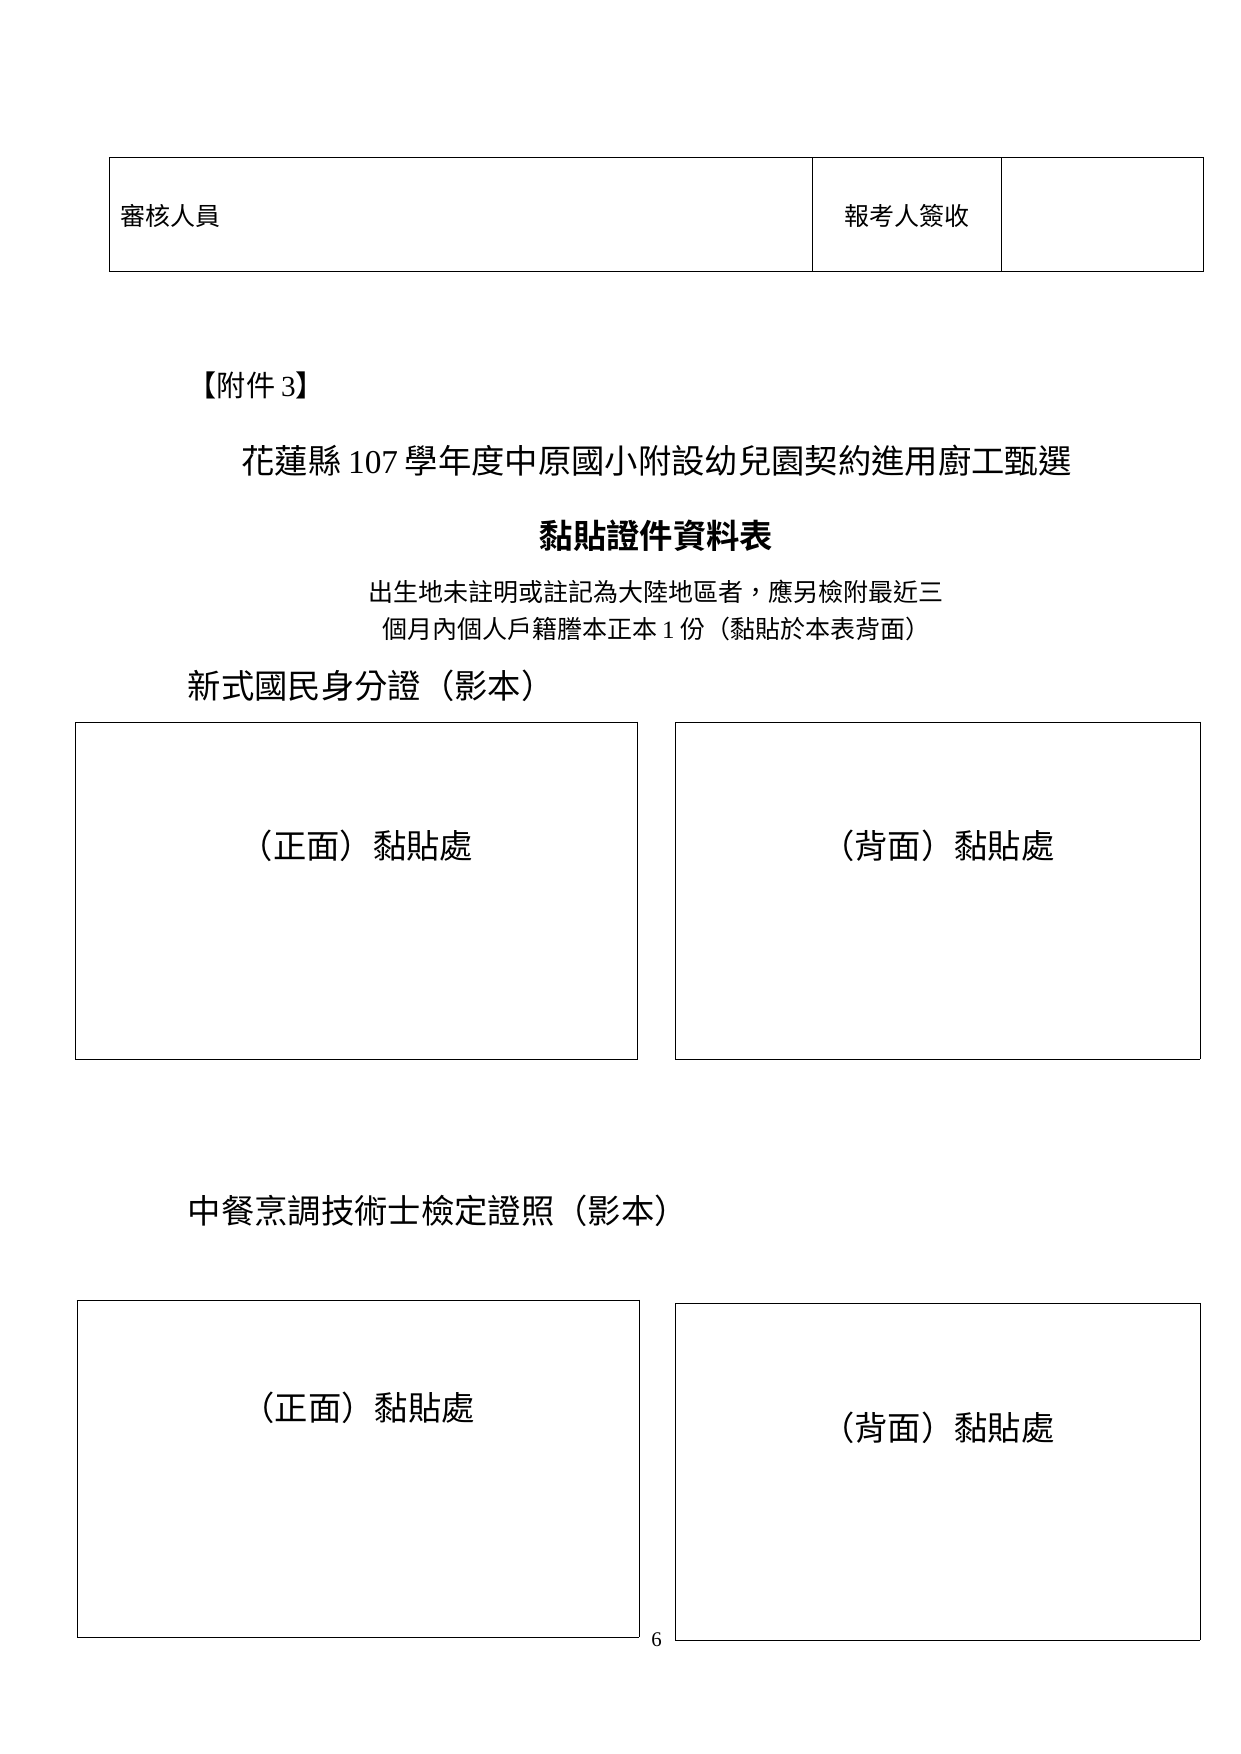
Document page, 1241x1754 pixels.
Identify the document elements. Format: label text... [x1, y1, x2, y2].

text 出生地未註明或註記為大陸地區者，應另檢附最近三 [187, 572, 1125, 609]
text 新式國民身分證（影本） [187, 647, 1125, 722]
text 花蓮縣107學年度中原國小附設幼兒園契約進用廚工甄選 [187, 422, 1125, 497]
table_cell 報考人簽收 [813, 158, 1001, 271]
table_cell [1002, 158, 1203, 271]
text 中餐烹調技術士檢定證照（影本） [187, 1172, 1125, 1247]
text 個月內個人戶籍謄本正本1 份（黏貼於本表背面） [187, 609, 1125, 647]
text 【附件3】 [187, 347, 1125, 422]
table_cell 審核人員 [110, 158, 812, 271]
text 黏貼證件資料表 [187, 497, 1125, 572]
